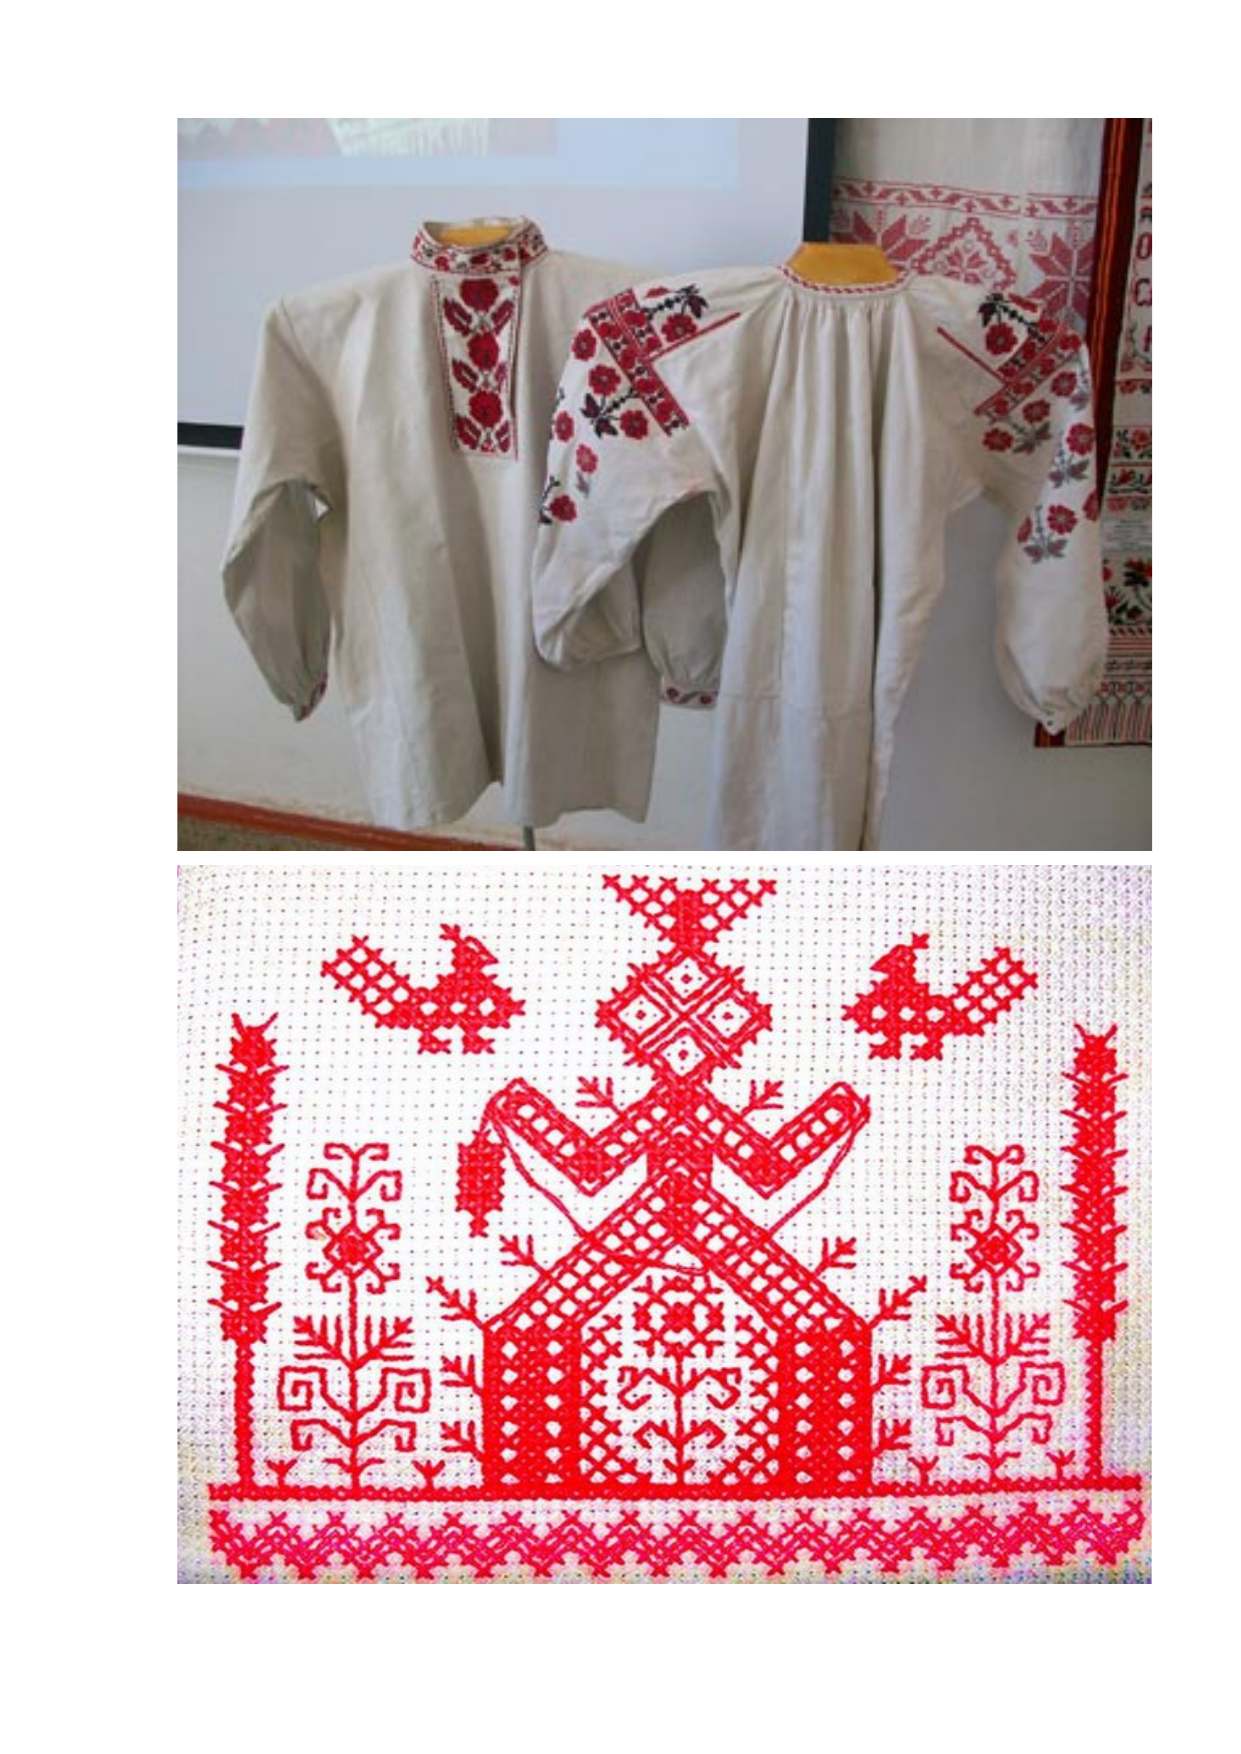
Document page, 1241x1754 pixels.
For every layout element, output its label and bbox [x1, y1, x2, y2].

picture [177, 118, 1153, 851]
picture [177, 865, 1152, 1584]
